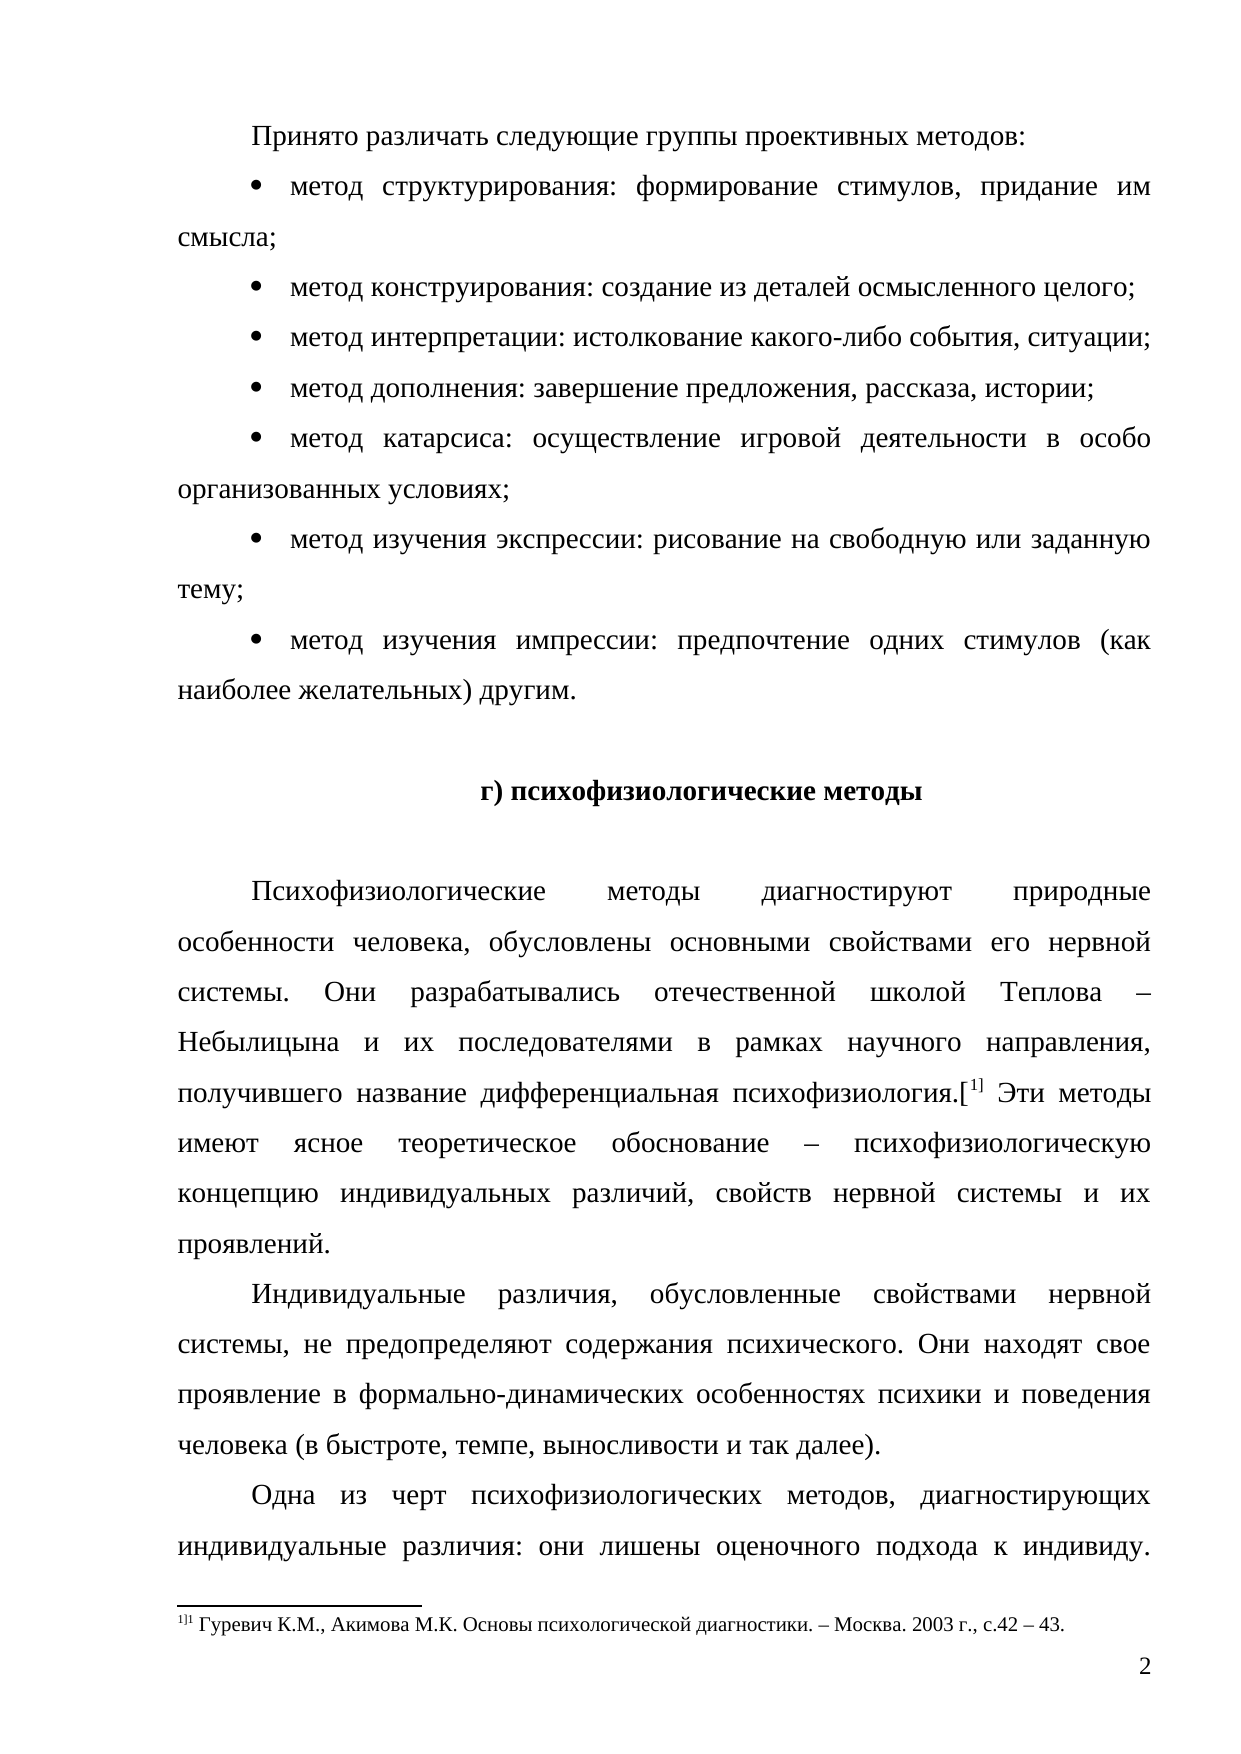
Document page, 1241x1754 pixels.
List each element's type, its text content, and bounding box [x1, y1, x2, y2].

list метод изучения экспрессии: рисование на свободную или заданную тему; [177, 521, 1152, 605]
list метод изучения импрессии: предпочтение одних стимулов (как наиболее желательных) другим. [177, 622, 1152, 706]
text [177, 1477, 1152, 1561]
list метод катарсиса: осуществление игровой деятельности в особо организованных условиях; [177, 420, 1152, 504]
list метод структурирования: формирование стимулов, придание им смысла; [177, 168, 1152, 252]
text г) психофизиологические методы [177, 773, 1152, 806]
text Индивидуальные различия, обусловленные свойствами нервной системы, не предопределяют содержания психического. Они находят свое проявление в формально-динамических особенностях психики и поведения человека (в быстроте, темпе, выносливости и так далее). [177, 1276, 1152, 1461]
list метод интерпретации: истолкование какого-либо события, ситуации; [177, 319, 1152, 353]
text Принято различать следующие группы проективных методов: [177, 118, 1152, 152]
list метод дополнения: завершение предложения, рассказа, истории; [177, 370, 1152, 404]
list метод конструирования: создание из деталей осмысленного целого; [177, 269, 1152, 303]
text Психофизиологические методы диагностируют природные особенности человека, обусловлены основными свойствами его нервной системы. Они разрабатывались отечественной школой Теплова – Небылицына и их последователями в рамках научного направления, получившего название дифференциальная психофизиология.[1] Эти методы имеют ясное теоретическое обоснование – психофизиологическую концепцию индивидуальных различий, свойств нервной системы и их проявлений. [177, 873, 1152, 1259]
